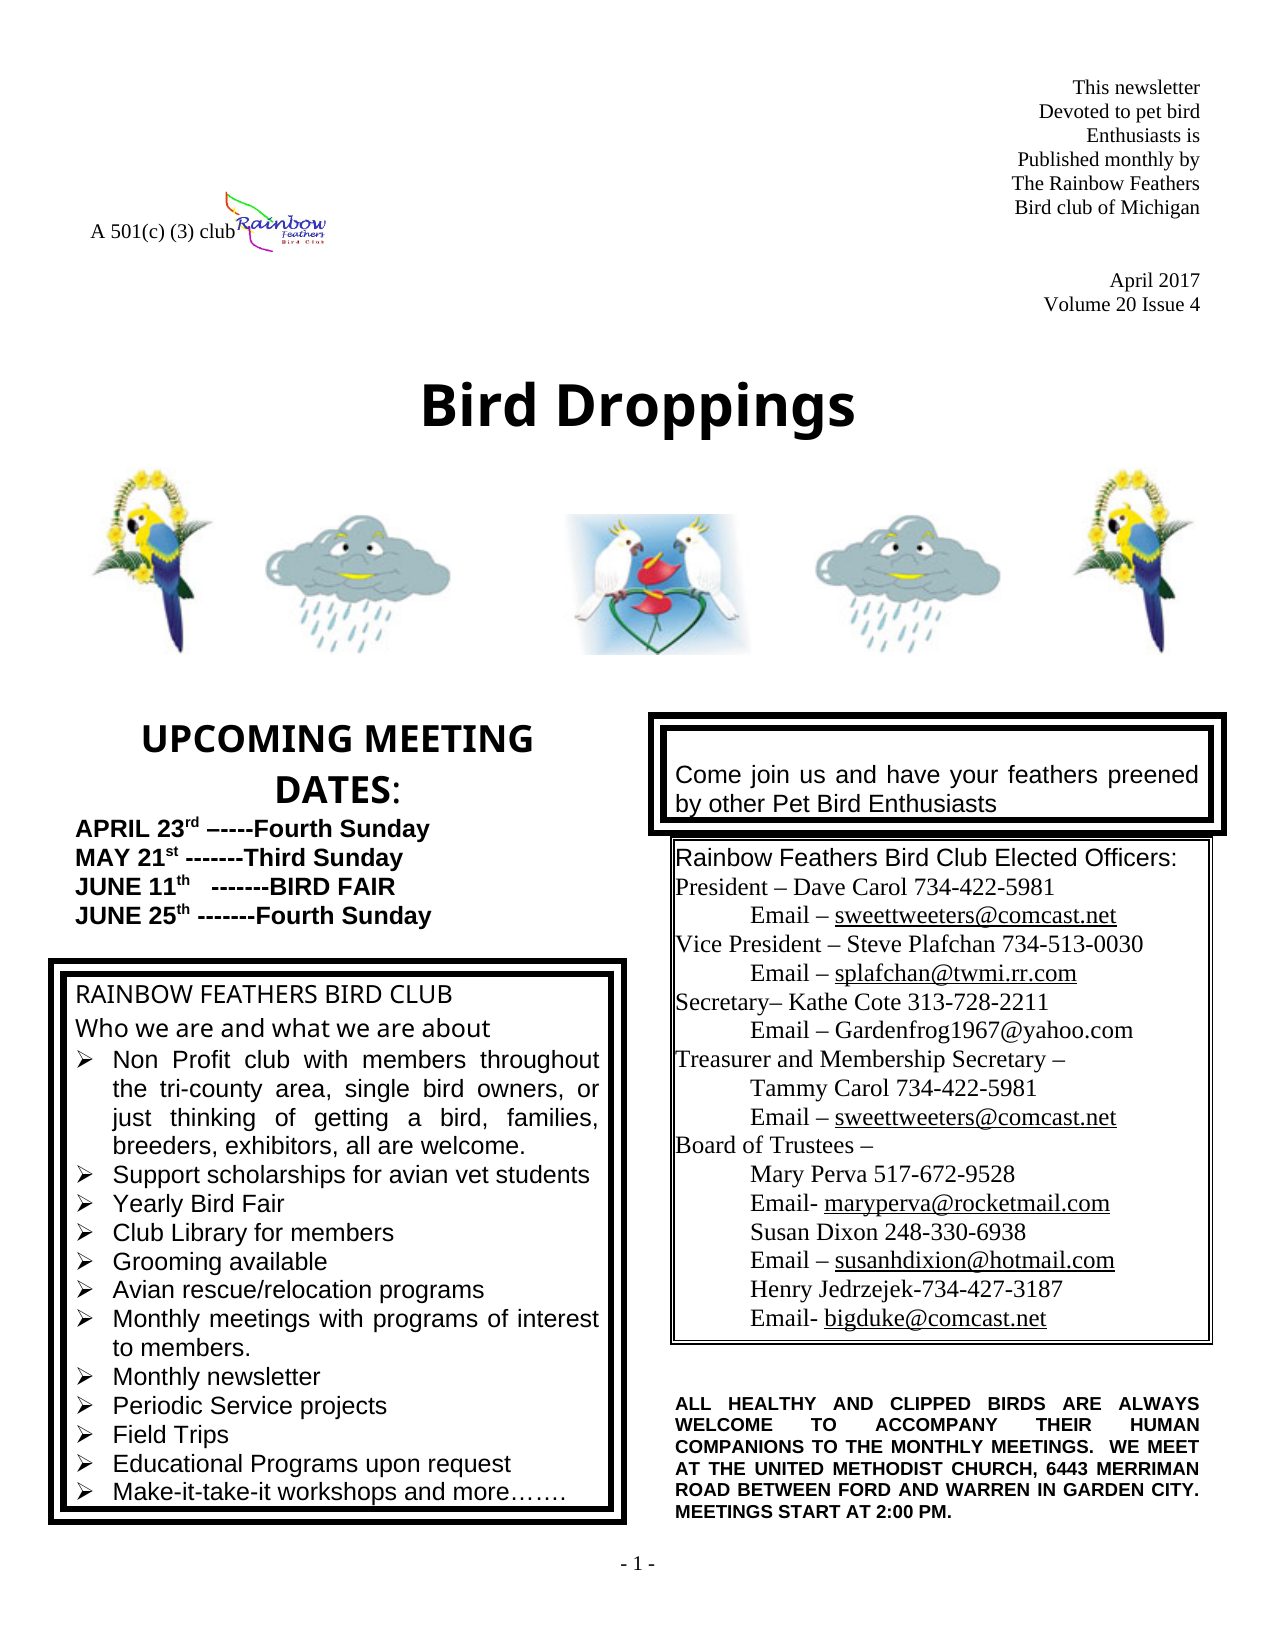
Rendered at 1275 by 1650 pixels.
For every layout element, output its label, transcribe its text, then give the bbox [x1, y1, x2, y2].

text Who we are and what we are about [75, 1011, 600, 1045]
text UPCOMING MEETING DATES: [75, 712, 600, 814]
text Email – sweettweeters@comcast.net [675, 1102, 1200, 1130]
subtitle Board of Trustees – [675, 1130, 1200, 1159]
text President – Dave Carol [675, 872, 1200, 900]
subtitle RAINBOW FEATHERS BIRD CLUB [54, 964, 621, 1011]
text The Rainbow Feathers [75, 171, 1200, 195]
text HEALTHY CLIPPED BIRDS ALWAYS WELCOME TO ACCOMPANY THEIR HUMAN COMPANIONS TO THE MONTHLY MEETINGS. WE MEET AT THE UNITED , BETWEEN WARREN IN GARDEN . MEETINGS START AT . [675, 1393, 1200, 1522]
text April 2017 [75, 267, 1200, 292]
list Monthly meetings with programs of interest to members. [75, 1304, 600, 1362]
picture [264, 514, 452, 655]
text Email – susanhdixion@hotmail.com [675, 1245, 1200, 1274]
list Field Trips [75, 1420, 600, 1448]
subtitle Secretary– Kathe 313-728-2211 [675, 987, 1200, 1015]
text JUNE 25th -------Fourth Sunday [75, 901, 600, 929]
subtitle Bird Droppings [75, 364, 1200, 443]
list Non Profit club with members throughout the tri-county area, single bird owners, or just thinking of getting a bird, families, breeders, exhibitors, all are welcome. [75, 1045, 600, 1160]
text Email- bigduke@comcast.net [675, 1296, 1208, 1340]
text A 501(c) (3) club [75, 219, 1200, 243]
text Bird club of [75, 195, 1200, 219]
text MAY 21st -------Third Sunday [75, 843, 600, 872]
text Email – splafchan@twmi.rr.com [675, 958, 1200, 987]
list Support scholarships for avian vet students [75, 1160, 600, 1189]
picture [564, 514, 752, 655]
text This newsletter [75, 75, 1200, 99]
text Vice President – Steve Plafchan [675, 929, 1200, 958]
list Grooming available [75, 1247, 600, 1276]
text APRIL 23rd –----Fourth Sunday [75, 814, 600, 843]
text Devoted to pet bird [75, 99, 1200, 123]
text Email- maryperva@rocketmail.com [675, 1188, 1200, 1217]
picture [76, 467, 218, 655]
subtitle Email – Gardenfrog1967@yahoo.com [675, 1015, 1200, 1044]
subtitle Treasurer and Membership Secretary – Tammy Carol 734-422-5981 [675, 1044, 1200, 1102]
list Periodic Service projects [75, 1391, 600, 1420]
text Published monthly by [75, 147, 1200, 171]
text Susan 248-330-6938 [675, 1217, 1200, 1245]
text Come join us and have your feathers preened by other Pet Bird Enthusiasts [654, 741, 1221, 830]
list Monthly newsletter [75, 1362, 600, 1391]
text JUNE 11th -------BIRD [75, 872, 600, 901]
list Avian rescue/relocation programs [75, 1276, 600, 1304]
text Volume 20 Issue 4 [75, 292, 1200, 316]
picture [1057, 467, 1199, 655]
text Rainbow Feathers Bird Club Elected Officers: [675, 841, 1208, 872]
list Club Library for members [75, 1218, 600, 1247]
list Yearly Bird Fair [75, 1189, 600, 1218]
text Email – sweettweeters@comcast.net [675, 900, 1200, 929]
text Henry Jedrzejek-734-427-3187 [675, 1274, 1200, 1296]
picture [814, 514, 1002, 655]
text Enthusiasts is [75, 123, 1200, 147]
text Mary Perva 517-672-9528 [675, 1159, 1200, 1188]
list Make-it-take-it workshops and more……. [54, 1459, 621, 1519]
